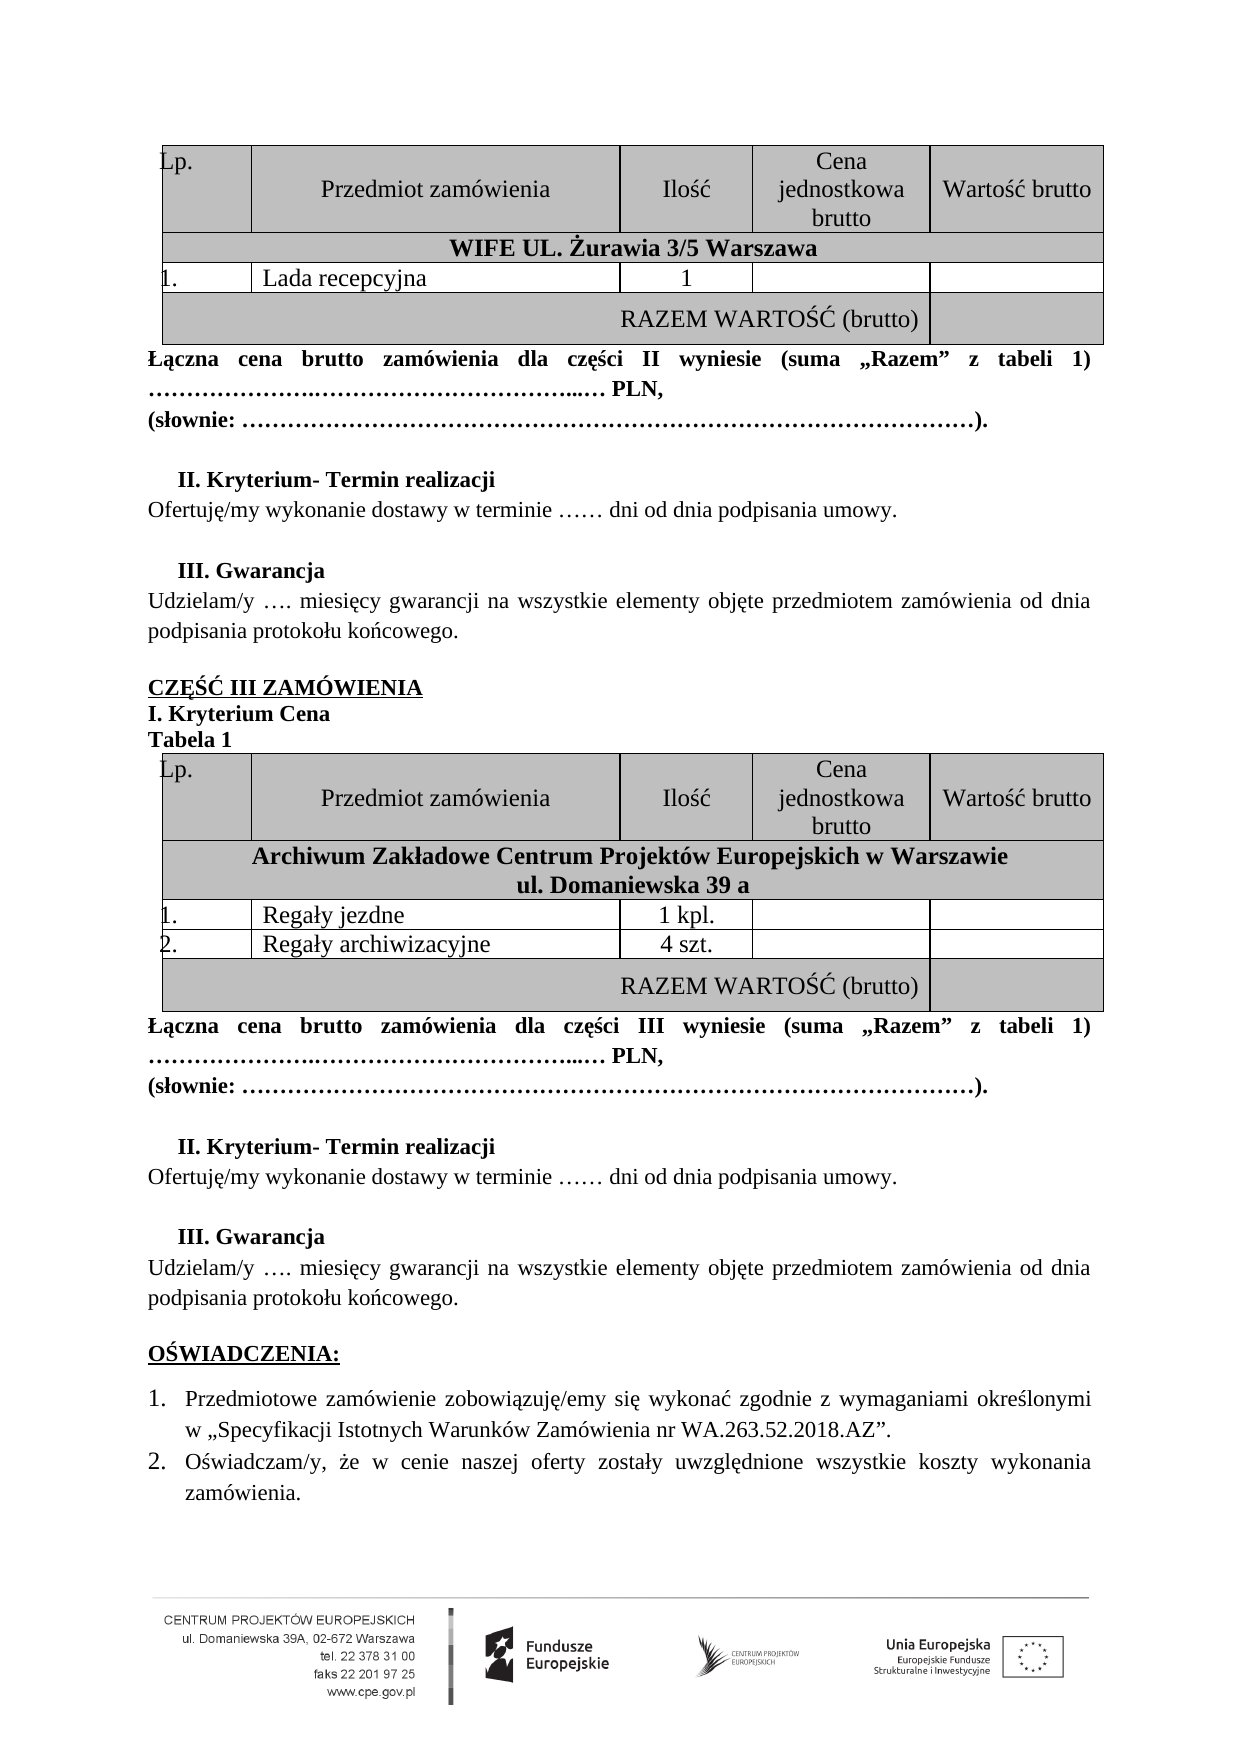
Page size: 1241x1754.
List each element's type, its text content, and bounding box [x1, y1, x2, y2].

text III. Gwarancja [177, 557, 1093, 583]
text (słownie: ……………………………………………………………………………………). [148, 1072, 1093, 1099]
text I. Kryterium Cena [148, 700, 1093, 726]
table_cell 4 szt. [621, 930, 752, 958]
table_header Cena jednostkowa brutto [753, 146, 929, 232]
text Łączna cena brutto zamówienia dla części II wyniesie (suma „Razem” z tabeli 1) ………………….……………………………...… PLN, [148, 345, 1093, 402]
table_cell RAZEM WARTOŚĆ (brutto) [163, 293, 929, 344]
table_header Ilość [621, 754, 752, 840]
text Ofertuję/my wykonanie dostawy w terminie …… dni od dnia podpisania umowy. [148, 496, 1093, 523]
table_header Przedmiot zamówienia [252, 754, 619, 840]
picture [147, 1592, 1094, 1710]
list Przedmiotowe zamówienie zobowiązuję/emy się wykonać zgodnie z wymaganiami określonymi w „Specyfikacji Istotnych Warunków Zamówienia nr WA.263.52.2018.AZ”. [148, 1383, 1093, 1442]
text Tabela 1 [148, 726, 1093, 753]
table_header Przedmiot zamówienia [252, 146, 619, 232]
table_header Lp. [163, 146, 251, 232]
text (słownie: ……………………………………………………………………………………). [148, 406, 1093, 432]
table_cell [753, 930, 929, 958]
table_cell 1 [621, 263, 752, 292]
table_header Lp. [163, 754, 251, 840]
table_header Ilość [621, 146, 752, 232]
table_cell [931, 293, 1103, 344]
text II. Kryterium- Termin realizacji [177, 466, 1093, 492]
table_cell Archiwum Zakładowe Centrum Projektów Europejskich w Warszawie ul. Domaniewska 39 a [163, 841, 1103, 899]
table_cell Regały jezdne [252, 900, 619, 928]
text CZĘŚĆ III ZAMÓWIENIA [148, 674, 1093, 700]
table_cell Lada recepcyjna [252, 263, 619, 292]
text OŚWIADCZENIA: [148, 1340, 1093, 1367]
table_cell 1 kpl. [621, 900, 752, 928]
table_cell [931, 900, 1103, 928]
table_cell RAZEM WARTOŚĆ (brutto) [163, 959, 929, 1011]
table_cell [931, 959, 1103, 1011]
table_cell 1. [163, 900, 251, 928]
table_cell Regały archiwizacyjne [252, 930, 619, 958]
table_header Cena jednostkowa brutto [753, 754, 929, 840]
list Oświadczam/y, że w cenie naszej oferty zostały uwzględnione wszystkie koszty wykonania zamówienia. [148, 1446, 1093, 1505]
table_cell WIFE UL. Żurawia 3/5 Warszawa [163, 233, 1103, 262]
text Łączna cena brutto zamówienia dla części III wyniesie (suma „Razem” z tabeli 1) ………………….……………………………...… PLN, [148, 1012, 1093, 1068]
text II. Kryterium- Termin realizacji [177, 1133, 1093, 1159]
text Udzielam/y …. miesięcy gwarancji na wszystkie elementy objęte przedmiotem zamówienia od dnia podpisania protokołu końcowego. [148, 587, 1093, 643]
table_cell [931, 930, 1103, 958]
table_cell [931, 263, 1103, 292]
text III. Gwarancja [177, 1223, 1093, 1250]
table_cell 1. [163, 263, 251, 292]
table_cell [753, 263, 929, 292]
text Udzielam/y …. miesięcy gwarancji na wszystkie elementy objęte przedmiotem zamówienia od dnia podpisania protokołu końcowego. [148, 1254, 1093, 1310]
text Ofertuję/my wykonanie dostawy w terminie …… dni od dnia podpisania umowy. [148, 1163, 1093, 1189]
table_cell [753, 900, 929, 928]
table_header Wartość brutto [931, 146, 1103, 232]
table_header Wartość brutto [931, 754, 1103, 840]
table_cell 2. [163, 930, 251, 958]
